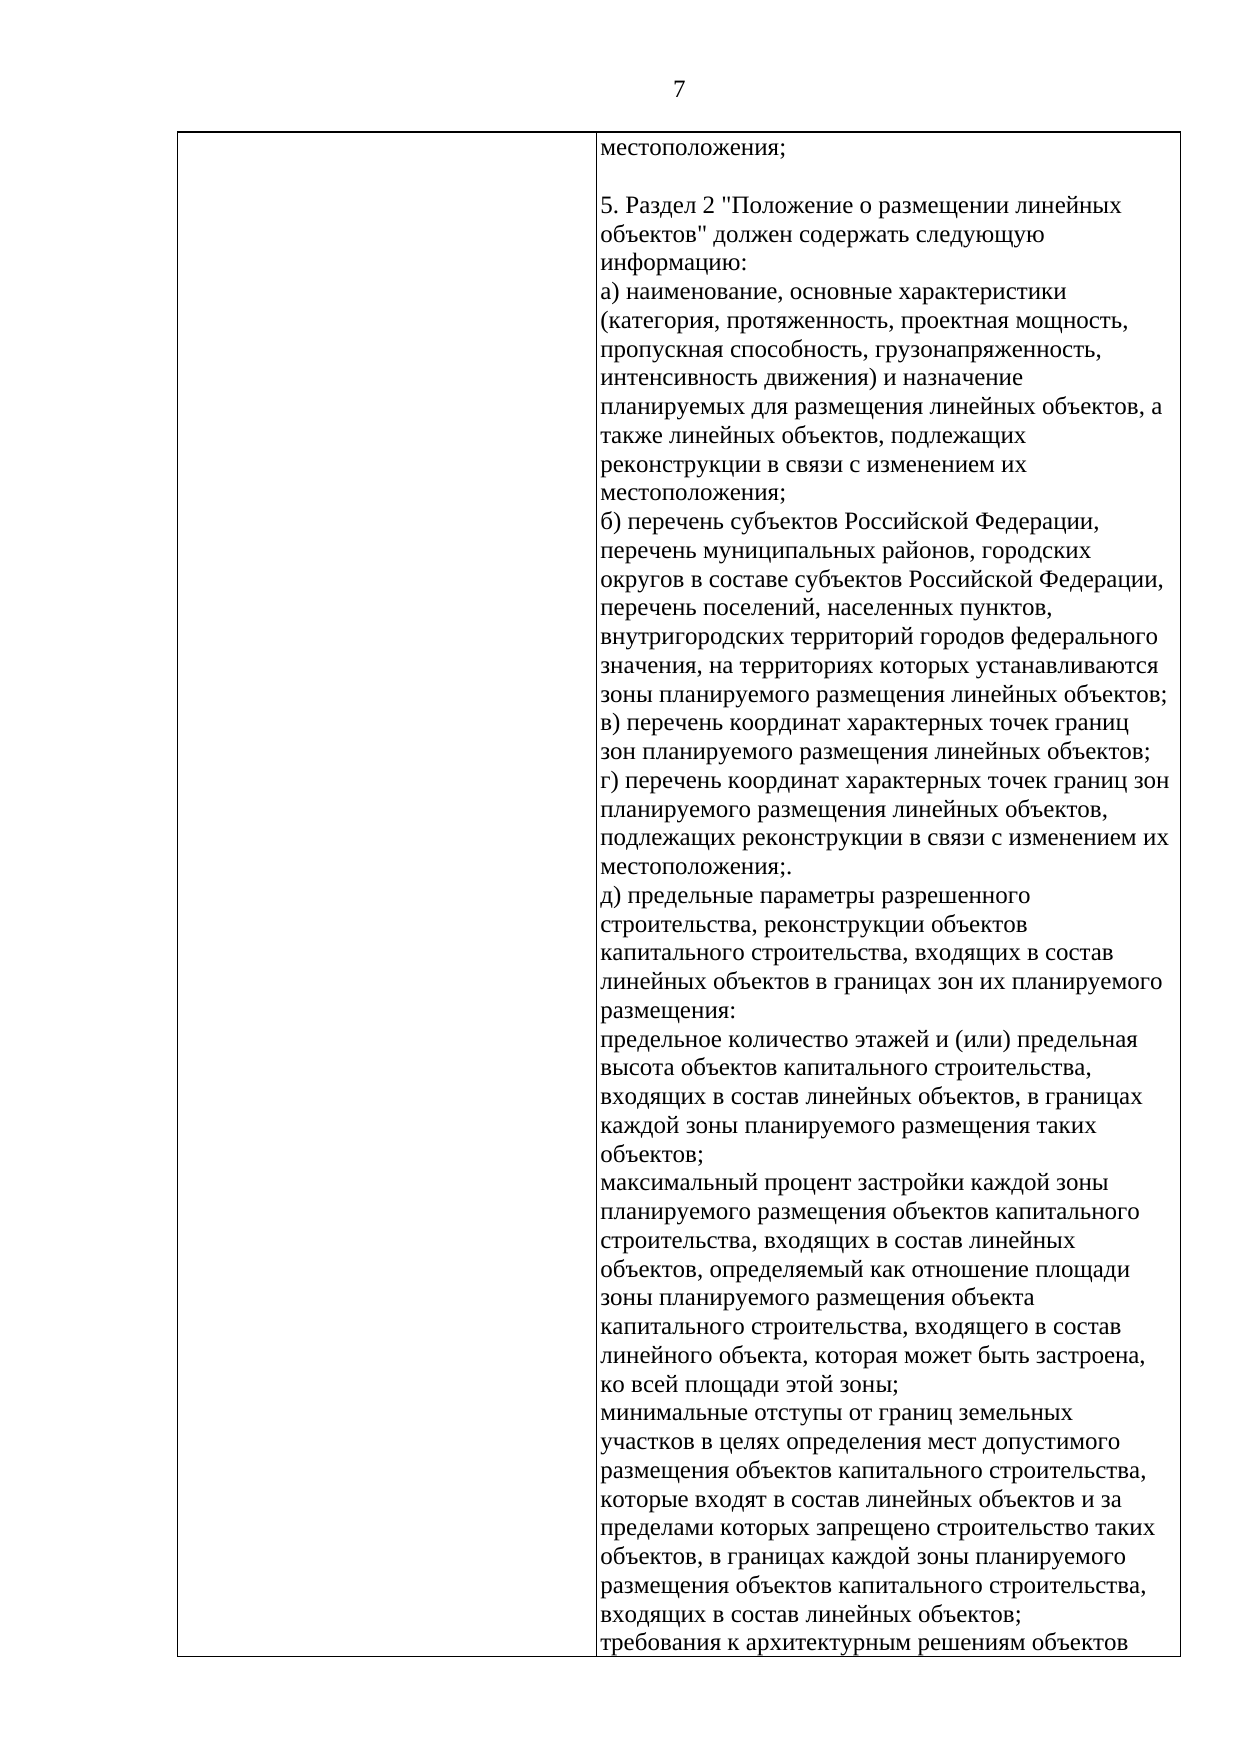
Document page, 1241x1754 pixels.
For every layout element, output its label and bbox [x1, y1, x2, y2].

table_cell [597, 133, 1180, 1656]
table_cell [178, 133, 596, 1656]
